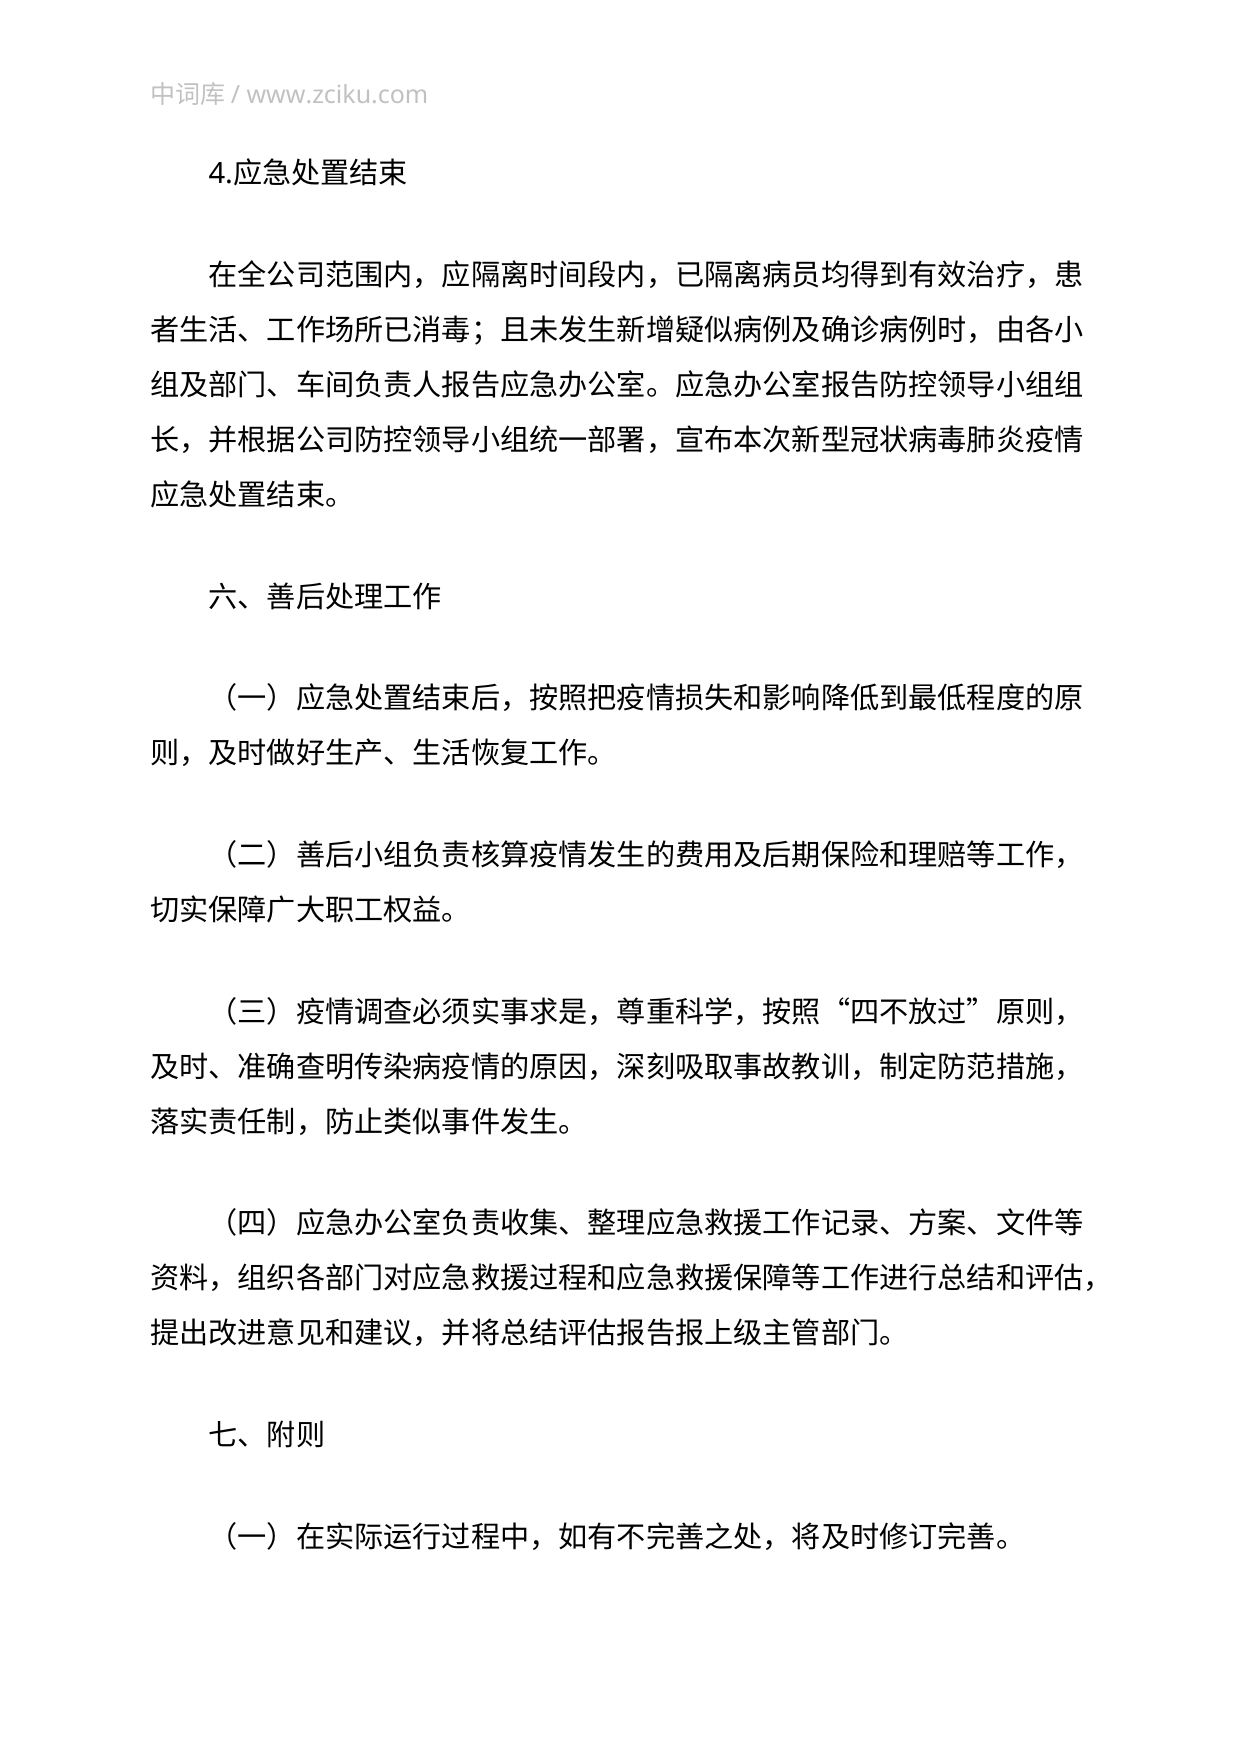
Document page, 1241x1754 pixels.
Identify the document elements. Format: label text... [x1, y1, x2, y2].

text （二）善后小组负责核算疫情发生的费用及后期保险和理赔等工作，切实保障广大职工权益。 [150, 832, 1090, 929]
text 七、附则 [150, 1412, 1090, 1454]
text （四）应急办公室负责收集、整理应急救援工作记录、方案、文件等资料，组织各部门对应急救援过程和应急救援保障等工作进行总结和评估，提出改进意见和建议，并将总结评估报告报上级主管部门。 [150, 1200, 1090, 1352]
text （一）在实际运行过程中，如有不完善之处，将及时修订完善。 [150, 1513, 1090, 1556]
text （一）应急处置结束后，按照把疫情损失和影响降低到最低程度的原则，及时做好生产、生活恢复工作。 [150, 675, 1090, 772]
text 在全公司范围内，应隔离时间段内，已隔离病员均得到有效治疗，患者生活、工作场所已消毒；且未发生新增疑似病例及确诊病例时，由各小组及部门、车间负责人报告应急办公室。应急办公室报告防控领导小组组长，并根据公司防控领导小组统一部署，宣布本次新型冠状病毒肺炎疫情应急处置结束。 [150, 252, 1090, 514]
text 六、善后处理工作 [150, 573, 1090, 616]
text （三）疫情调查必须实事求是，尊重科学，按照“四不放过”原则，及时、准确查明传染病疫情的原因，深刻吸取事故教训，制定防范措施，落实责任制，防止类似事件发生。 [150, 988, 1090, 1141]
text 4.应急处置结束 [150, 150, 1090, 192]
